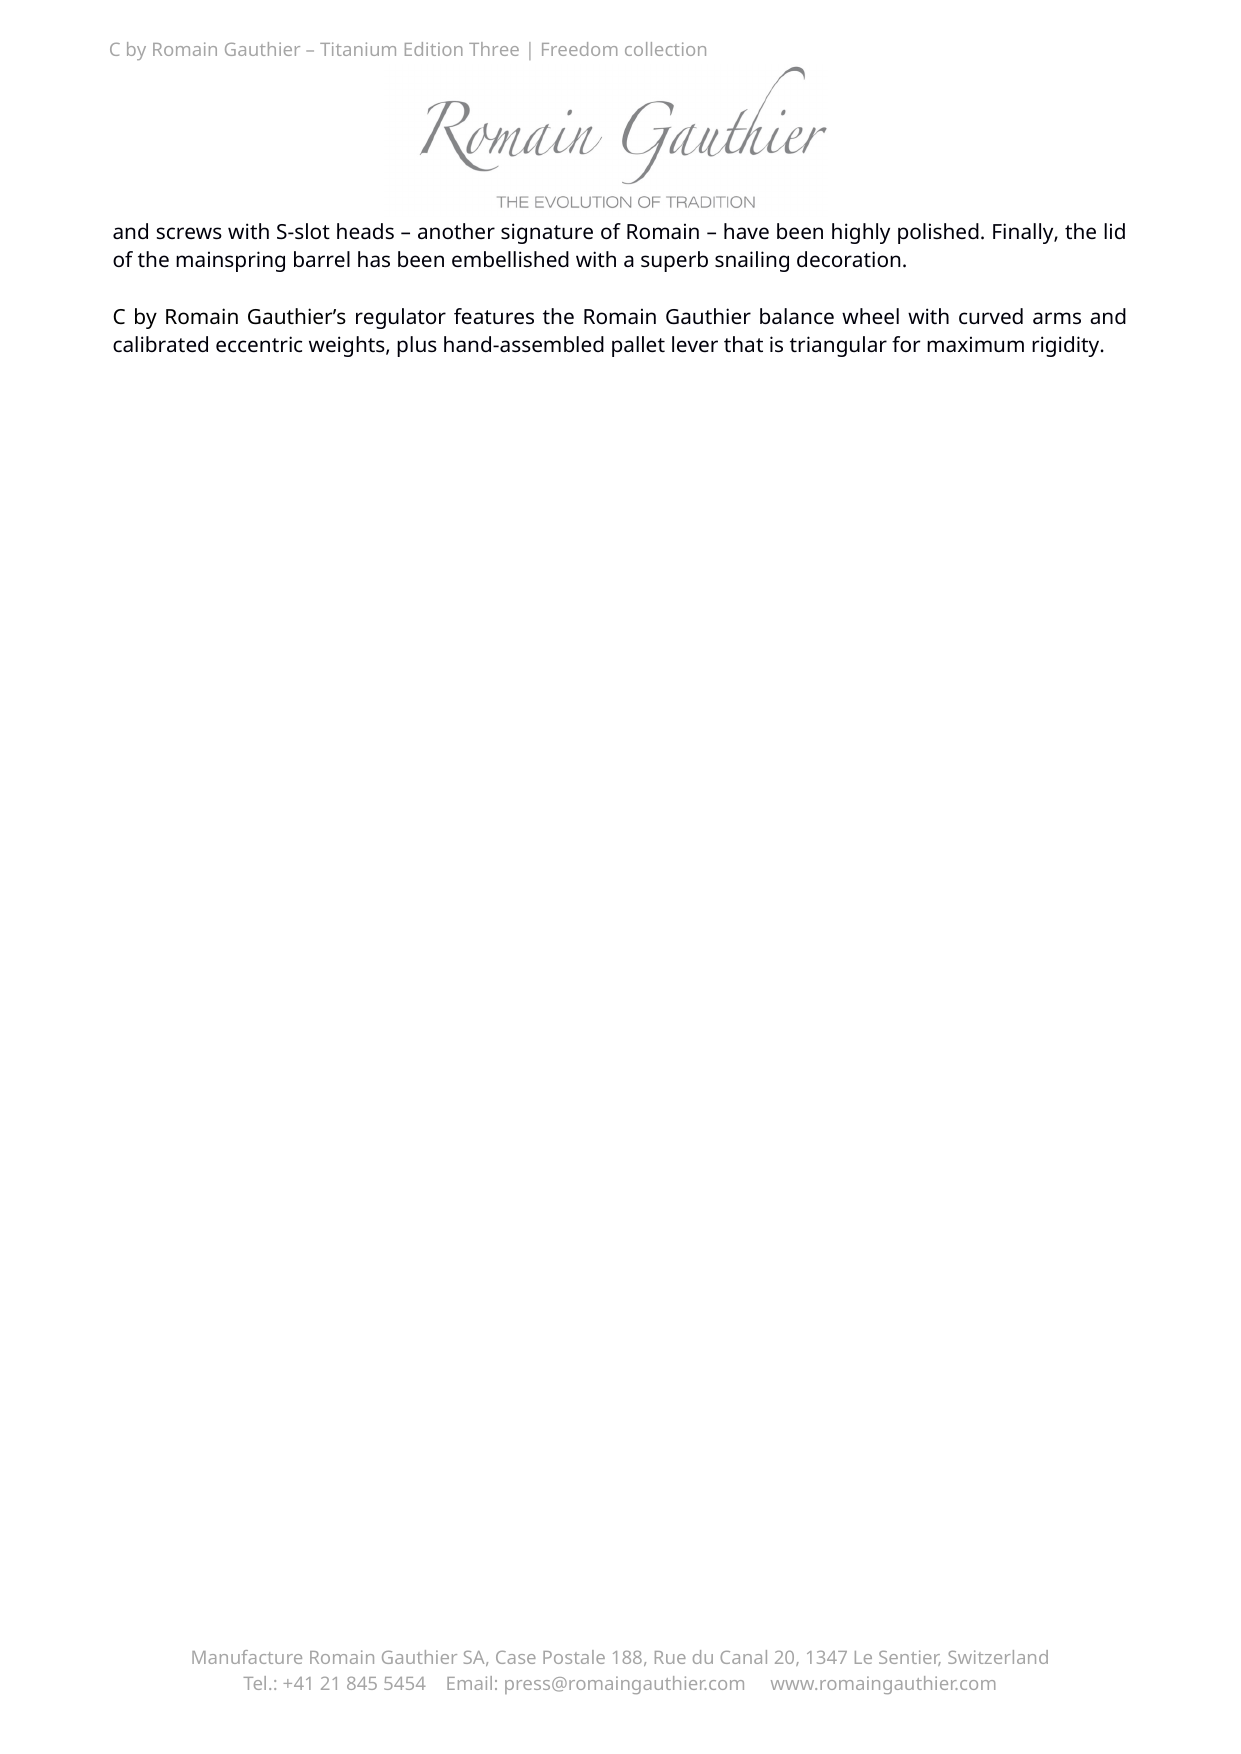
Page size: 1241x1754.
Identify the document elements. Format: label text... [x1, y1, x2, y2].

text C by Romain Gauthier’s regulator features the Romain Gauthier balance wheel with curved arms and calibrated eccentric weights, plus hand-assembled pallet lever that is triangular for maximum rigidity. [112, 302, 1128, 359]
picture [383, 64, 828, 217]
